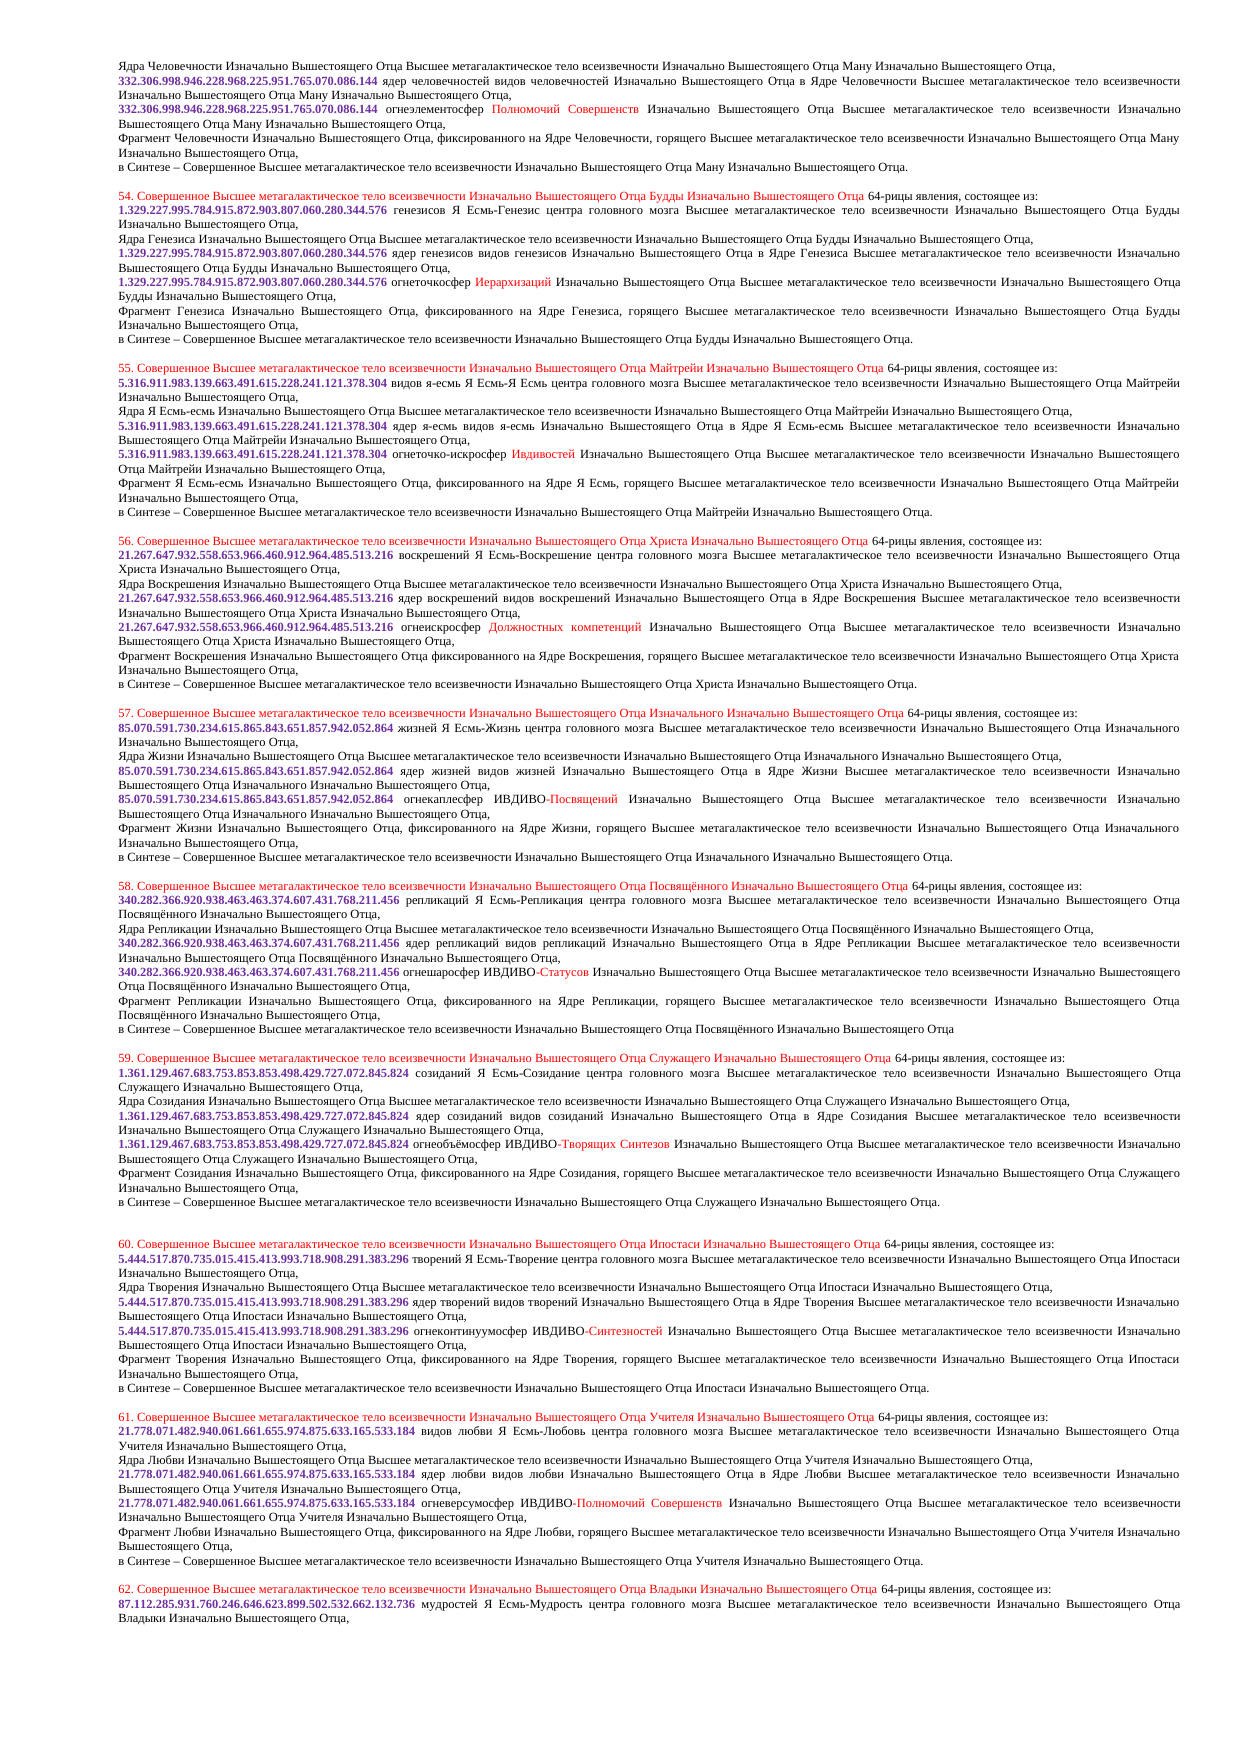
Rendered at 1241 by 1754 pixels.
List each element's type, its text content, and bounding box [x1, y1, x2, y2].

text в Синтезе – Совершенное Высшее метагалактическое тело всеизвечности Изначально Вышестоящего Отца Изначального Изначально Вышестоящего Отца. [118, 850, 1181, 864]
text 340.282.366.920.938.463.463.374.607.431.768.211.456 ядер репликаций видов репликаций Изначально Вышестоящего Отца в Ядре Репликации Высшее метагалактическое тело всеизвечности Изначально Вышестоящего Отца Посвящённого Изначально Вышестоящего Отца, [118, 936, 1181, 965]
text 62. Совершенное Высшее метагалактическое тело всеизвечности Изначально Вышестоящего Отца Владыки Изначально Вышестоящего Отца 64-рицы явления, состоящее из: [118, 1582, 1181, 1596]
text 58. Совершенное Высшее метагалактическое тело всеизвечности Изначально Вышестоящего Отца Посвящённого Изначально Вышестоящего Отца 64-рицы явления, состоящее из: [118, 878, 1181, 893]
text Ядра Генезиса Изначально Вышестоящего Отца Высшее метагалактическое тело всеизвечности Изначально Вышестоящего Отца Будды Изначально Вышестоящего Отца, [118, 232, 1181, 246]
text 85.070.591.730.234.615.865.843.651.857.942.052.864 ядер жизней видов жизней Изначально Вышестоящего Отца в Ядре Жизни Высшее метагалактическое тело всеизвечности Изначально Вышестоящего Отца Изначального Изначально Вышестоящего Отца, [118, 763, 1181, 792]
text Ядра Репликации Изначально Вышестоящего Отца Высшее метагалактическое тело всеизвечности Изначально Вышестоящего Отца Посвящённого Изначально Вышестоящего Отца, [118, 922, 1181, 936]
text Фрагмент Любви Изначально Вышестоящего Отца, фиксированного на Ядре Любви, горящего Высшее метагалактическое тело всеизвечности Изначально Вышестоящего Отца Учителя Изначально Вышестоящего Отца, [118, 1524, 1181, 1553]
text 85.070.591.730.234.615.865.843.651.857.942.052.864 огнекаплесфер ИВДИВО-Посвящений Изначально Вышестоящего Отца Высшее метагалактическое тело всеизвечности Изначально Вышестоящего Отца Изначального Изначально Вышестоящего Отца, [118, 792, 1181, 821]
text 1.361.129.467.683.753.853.853.498.429.727.072.845.824 созиданий Я Есмь-Созидание центра головного мозга Высшее метагалактическое тело всеизвечности Изначально Вышестоящего Отца Служащего Изначально Вышестоящего Отца, [118, 1065, 1181, 1094]
text Фрагмент Я Есмь-есмь Изначально Вышестоящего Отца, фиксированного на Ядре Я Есмь, горящего Высшее метагалактическое тело всеизвечности Изначально Вышестоящего Отца Майтрейи Изначально Вышестоящего Отца, [118, 476, 1181, 505]
text 5.444.517.870.735.015.415.413.993.718.908.291.383.296 ядер творений видов творений Изначально Вышестоящего Отца в Ядре Творения Высшее метагалактическое тело всеизвечности Изначально Вышестоящего Отца Ипостаси Изначально Вышестоящего Отца, [118, 1294, 1181, 1323]
text 340.282.366.920.938.463.463.374.607.431.768.211.456 репликаций Я Есмь-Репликация центра головного мозга Высшее метагалактическое тело всеизвечности Изначально Вышестоящего Отца Посвящённого Изначально Вышестоящего Отца, [118, 893, 1181, 922]
text 332.306.998.946.228.968.225.951.765.070.086.144 огнеэлементосфер Полномочий Совершенств Изначально Вышестоящего Отца Высшее метагалактическое тело всеизвечности Изначально Вышестоящего Отца Ману Изначально Вышестоящего Отца, [118, 102, 1181, 131]
text 5.444.517.870.735.015.415.413.993.718.908.291.383.296 огнеконтинуумосфер ИВДИВО-Синтезностей Изначально Вышестоящего Отца Высшее метагалактическое тело всеизвечности Изначально Вышестоящего Отца Ипостаси Изначально Вышестоящего Отца, [118, 1323, 1181, 1352]
text 21.267.647.932.558.653.966.460.912.964.485.513.216 огнеискросфер Должностных компетенций Изначально Вышестоящего Отца Высшее метагалактическое тело всеизвечности Изначально Вышестоящего Отца Христа Изначально Вышестоящего Отца, [118, 620, 1181, 648]
text Фрагмент Репликации Изначально Вышестоящего Отца, фиксированного на Ядре Репликации, горящего Высшее метагалактическое тело всеизвечности Изначально Вышестоящего Отца Посвящённого Изначально Вышестоящего Отца, [118, 993, 1181, 1022]
text в Синтезе – Совершенное Высшее метагалактическое тело всеизвечности Изначально Вышестоящего Отца Ману Изначально Вышестоящего Отца. [118, 160, 1181, 174]
text Фрагмент Созидания Изначально Вышестоящего Отца, фиксированного на Ядре Созидания, горящего Высшее метагалактическое тело всеизвечности Изначально Вышестоящего Отца Служащего Изначально Вышестоящего Отца, [118, 1166, 1181, 1195]
text 87.112.285.931.760.246.646.623.899.502.532.662.132.736 мудростей Я Есмь-Мудрость центра головного мозга Высшее метагалактическое тело всеизвечности Изначально Вышестоящего Отца Владыки Изначально Вышестоящего Отца, [118, 1596, 1181, 1625]
text Ядра Я Есмь-есмь Изначально Вышестоящего Отца Высшее метагалактическое тело всеизвечности Изначально Вышестоящего Отца Майтрейи Изначально Вышестоящего Отца, [118, 404, 1181, 418]
text 54. Совершенное Высшее метагалактическое тело всеизвечности Изначально Вышестоящего Отца Будды Изначально Вышестоящего Отца 64-рицы явления, состоящее из: [118, 188, 1181, 203]
text 1.329.227.995.784.915.872.903.807.060.280.344.576 генезисов Я Есмь-Генезис центра головного мозга Высшее метагалактическое тело всеизвечности Изначально Вышестоящего Отца Будды Изначально Вышестоящего Отца, [118, 203, 1181, 232]
text в Синтезе – Совершенное Высшее метагалактическое тело всеизвечности Изначально Вышестоящего Отца Ипостаси Изначально Вышестоящего Отца. [118, 1381, 1181, 1395]
text Ядра Творения Изначально Вышестоящего Отца Высшее метагалактическое тело всеизвечности Изначально Вышестоящего Отца Ипостаси Изначально Вышестоящего Отца, [118, 1280, 1181, 1294]
text Ядра Человечности Изначально Вышестоящего Отца Высшее метагалактическое тело всеизвечности Изначально Вышестоящего Отца Ману Изначально Вышестоящего Отца, [118, 59, 1181, 73]
text Фрагмент Генезиса Изначально Вышестоящего Отца, фиксированного на Ядре Генезиса, горящего Высшее метагалактическое тело всеизвечности Изначально Вышестоящего Отца Будды Изначально Вышестоящего Отца, [118, 303, 1181, 332]
text Ядра Созидания Изначально Вышестоящего Отца Высшее метагалактическое тело всеизвечности Изначально Вышестоящего Отца Служащего Изначально Вышестоящего Отца, [118, 1094, 1181, 1108]
text 5.316.911.983.139.663.491.615.228.241.121.378.304 огнеточко-искросфер Ивдивостей Изначально Вышестоящего Отца Высшее метагалактическое тело всеизвечности Изначально Вышестоящего Отца Майтрейи Изначально Вышестоящего Отца, [118, 447, 1181, 476]
text в Синтезе – Совершенное Высшее метагалактическое тело всеизвечности Изначально Вышестоящего Отца Христа Изначально Вышестоящего Отца. [118, 677, 1181, 692]
text 56. Совершенное Высшее метагалактическое тело всеизвечности Изначально Вышестоящего Отца Христа Изначально Вышестоящего Отца 64-рицы явления, состоящее из: [118, 533, 1181, 548]
text в Синтезе – Совершенное Высшее метагалактическое тело всеизвечности Изначально Вышестоящего Отца Посвящённого Изначально Вышестоящего Отца [118, 1022, 1181, 1037]
text 1.361.129.467.683.753.853.853.498.429.727.072.845.824 огнеобъёмосфер ИВДИВО-Творящих Синтезов Изначально Вышестоящего Отца Высшее метагалактическое тело всеизвечности Изначально Вышестоящего Отца Служащего Изначально Вышестоящего Отца, [118, 1137, 1181, 1166]
text в Синтезе – Совершенное Высшее метагалактическое тело всеизвечности Изначально Вышестоящего Отца Учителя Изначально Вышестоящего Отца. [118, 1553, 1181, 1568]
text 21.778.071.482.940.061.661.655.974.875.633.165.533.184 огневерсумосфер ИВДИВО-Полномочий Совершенств Изначально Вышестоящего Отца Высшее метагалактическое тело всеизвечности Изначально Вышестоящего Отца Учителя Изначально Вышестоящего Отца, [118, 1496, 1181, 1524]
text 55. Совершенное Высшее метагалактическое тело всеизвечности Изначально Вышестоящего Отца Майтрейи Изначально Вышестоящего Отца 64-рицы явления, состоящее из: [118, 361, 1181, 375]
text 21.267.647.932.558.653.966.460.912.964.485.513.216 воскрешений Я Есмь-Воскрешение центра головного мозга Высшее метагалактическое тело всеизвечности Изначально Вышестоящего Отца Христа Изначально Вышестоящего Отца, [118, 548, 1181, 577]
text Фрагмент Творения Изначально Вышестоящего Отца, фиксированного на Ядре Творения, горящего Высшее метагалактическое тело всеизвечности Изначально Вышестоящего Отца Ипостаси Изначально Вышестоящего Отца, [118, 1352, 1181, 1381]
text 1.329.227.995.784.915.872.903.807.060.280.344.576 огнеточкосфер Иерархизаций Изначально Вышестоящего Отца Высшее метагалактическое тело всеизвечности Изначально Вышестоящего Отца Будды Изначально Вышестоящего Отца, [118, 275, 1181, 303]
text 332.306.998.946.228.968.225.951.765.070.086.144 ядер человечностей видов человечностей Изначально Вышестоящего Отца в Ядре Человечности Высшее метагалактическое тело всеизвечности Изначально Вышестоящего Отца Ману Изначально Вышестоящего Отца, [118, 73, 1181, 102]
text 5.444.517.870.735.015.415.413.993.718.908.291.383.296 творений Я Есмь-Творение центра головного мозга Высшее метагалактическое тело всеизвечности Изначально Вышестоящего Отца Ипостаси Изначально Вышестоящего Отца, [118, 1251, 1181, 1280]
text 1.329.227.995.784.915.872.903.807.060.280.344.576 ядер генезисов видов генезисов Изначально Вышестоящего Отца в Ядре Генезиса Высшее метагалактическое тело всеизвечности Изначально Вышестоящего Отца Будды Изначально Вышестоящего Отца, [118, 246, 1181, 275]
text Фрагмент Воскрешения Изначально Вышестоящего Отца фиксированного на Ядре Воскрешения, горящего Высшее метагалактическое тело всеизвечности Изначально Вышестоящего Отца Христа Изначально Вышестоящего Отца, [118, 648, 1181, 677]
text 5.316.911.983.139.663.491.615.228.241.121.378.304 ядер я-есмь видов я-есмь Изначально Вышестоящего Отца в Ядре Я Есмь-есмь Высшее метагалактическое тело всеизвечности Изначально Вышестоящего Отца Майтрейи Изначально Вышестоящего Отца, [118, 418, 1181, 447]
text 61. Совершенное Высшее метагалактическое тело всеизвечности Изначально Вышестоящего Отца Учителя Изначально Вышестоящего Отца 64-рицы явления, состоящее из: [118, 1409, 1181, 1424]
text 5.316.911.983.139.663.491.615.228.241.121.378.304 видов я-есмь Я Есмь-Я Есмь центра головного мозга Высшее метагалактическое тело всеизвечности Изначально Вышестоящего Отца Майтрейи Изначально Вышестоящего Отца, [118, 375, 1181, 404]
text 85.070.591.730.234.615.865.843.651.857.942.052.864 жизней Я Есмь-Жизнь центра головного мозга Высшее метагалактическое тело всеизвечности Изначально Вышестоящего Отца Изначального Изначально Вышестоящего Отца, [118, 720, 1181, 749]
text 21.267.647.932.558.653.966.460.912.964.485.513.216 ядер воскрешений видов воскрешений Изначально Вышестоящего Отца в Ядре Воскрешения Высшее метагалактическое тело всеизвечности Изначально Вышестоящего Отца Христа Изначально Вышестоящего Отца, [118, 591, 1181, 620]
text Ядра Воскрешения Изначально Вышестоящего Отца Высшее метагалактическое тело всеизвечности Изначально Вышестоящего Отца Христа Изначально Вышестоящего Отца, [118, 577, 1181, 591]
text 59. Совершенное Высшее метагалактическое тело всеизвечности Изначально Вышестоящего Отца Служащего Изначально Вышестоящего Отца 64-рицы явления, состоящее из: [118, 1051, 1181, 1065]
text 60. Совершенное Высшее метагалактическое тело всеизвечности Изначально Вышестоящего Отца Ипостаси Изначально Вышестоящего Отца 64-рицы явления, состоящее из: [118, 1237, 1181, 1251]
text Фрагмент Человечности Изначально Вышестоящего Отца, фиксированного на Ядре Человечности, горящего Высшее метагалактическое тело всеизвечности Изначально Вышестоящего Отца Ману Изначально Вышестоящего Отца, [118, 131, 1181, 160]
text 21.778.071.482.940.061.661.655.974.875.633.165.533.184 видов любви Я Есмь-Любовь центра головного мозга Высшее метагалактическое тело всеизвечности Изначально Вышестоящего Отца Учителя Изначально Вышестоящего Отца, [118, 1424, 1181, 1453]
text 340.282.366.920.938.463.463.374.607.431.768.211.456 огнешаросфер ИВДИВО-Статусов Изначально Вышестоящего Отца Высшее метагалактическое тело всеизвечности Изначально Вышестоящего Отца Посвящённого Изначально Вышестоящего Отца, [118, 965, 1181, 993]
text 21.778.071.482.940.061.661.655.974.875.633.165.533.184 ядер любви видов любви Изначально Вышестоящего Отца в Ядре Любви Высшее метагалактическое тело всеизвечности Изначально Вышестоящего Отца Учителя Изначально Вышестоящего Отца, [118, 1467, 1181, 1496]
text в Синтезе – Совершенное Высшее метагалактическое тело всеизвечности Изначально Вышестоящего Отца Майтрейи Изначально Вышестоящего Отца. [118, 505, 1181, 519]
text Фрагмент Жизни Изначально Вышестоящего Отца, фиксированного на Ядре Жизни, горящего Высшее метагалактическое тело всеизвечности Изначально Вышестоящего Отца Изначального Изначально Вышестоящего Отца, [118, 821, 1181, 850]
text 57. Совершенное Высшее метагалактическое тело всеизвечности Изначально Вышестоящего Отца Изначального Изначально Вышестоящего Отца 64-рицы явления, состоящее из: [118, 706, 1181, 720]
text Ядра Жизни Изначально Вышестоящего Отца Высшее метагалактическое тело всеизвечности Изначально Вышестоящего Отца Изначального Изначально Вышестоящего Отца, [118, 749, 1181, 763]
text Ядра Любви Изначально Вышестоящего Отца Высшее метагалактическое тело всеизвечности Изначально Вышестоящего Отца Учителя Изначально Вышестоящего Отца, [118, 1453, 1181, 1467]
text в Синтезе – Совершенное Высшее метагалактическое тело всеизвечности Изначально Вышестоящего Отца Служащего Изначально Вышестоящего Отца. [118, 1195, 1181, 1209]
text в Синтезе – Совершенное Высшее метагалактическое тело всеизвечности Изначально Вышестоящего Отца Будды Изначально Вышестоящего Отца. [118, 332, 1181, 347]
text 1.361.129.467.683.753.853.853.498.429.727.072.845.824 ядер созиданий видов созиданий Изначально Вышестоящего Отца в Ядре Созидания Высшее метагалактическое тело всеизвечности Изначально Вышестоящего Отца Служащего Изначально Вышестоящего Отца, [118, 1108, 1181, 1137]
